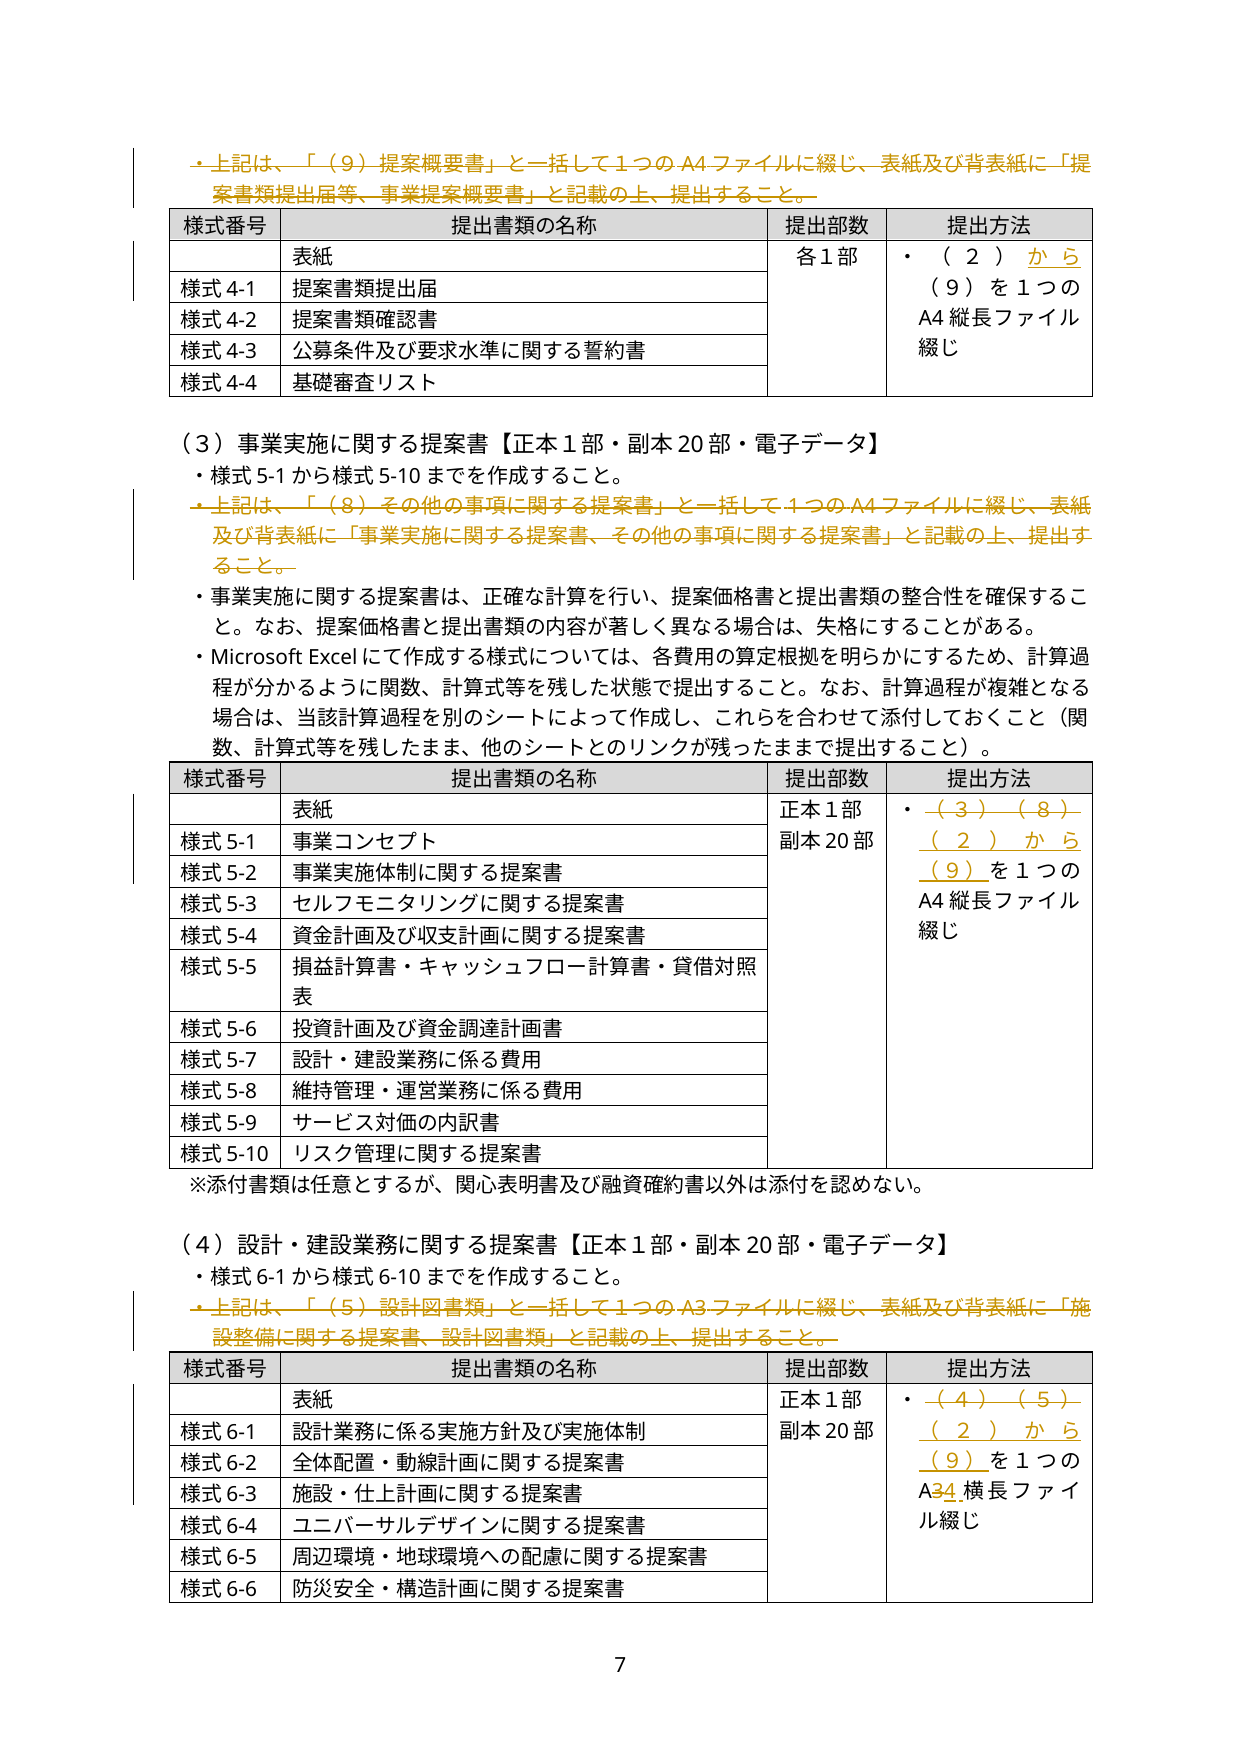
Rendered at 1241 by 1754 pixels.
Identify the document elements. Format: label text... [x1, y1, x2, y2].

table_cell 様式5-7 [170, 1043, 280, 1073]
table_cell [170, 794, 280, 824]
table_cell 事業実施体制に関する提案書 [281, 856, 767, 887]
table_header 提出方法 [887, 1353, 1092, 1383]
table_cell 様式4-1 [170, 272, 280, 302]
table_cell 設計業務に係る実施方針及び実施体制 [281, 1415, 767, 1445]
table_cell 様式4-4 [170, 366, 280, 396]
table_cell 様式6-6 [170, 1572, 280, 1602]
table_cell 様式6-3 [170, 1478, 280, 1508]
table_cell セルフモニタリングに関する提案書 [281, 888, 767, 918]
table_cell 施設・仕上計画に関する提案書 [281, 1478, 767, 1508]
table_cell 提案書類提出届 [281, 272, 767, 302]
table_cell 様式5-5 [170, 950, 280, 1011]
table_header 提出方法 [887, 763, 1092, 793]
text ※添付書類は任意とするが、関心表明書及び融資確約書以外は添付を認めない。 [168, 1169, 1092, 1199]
table_cell 全体配置・動線計画に関する提案書 [281, 1446, 767, 1477]
text ・事業実施に関する提案書は、正確な計算を行い、提案価格書と提出書類の整合性を確保すること。なお、提案価格書と提出書類の内容が著しく異なる場合は、失格にすることがある。 [189, 580, 1092, 640]
table_cell 様式5-3 [170, 888, 280, 918]
table_cell 維持管理・運営業務に係る費用 [281, 1075, 767, 1105]
subtitle （３）事業実施に関する提案書【正本１部・副本20部・電子データ】 [168, 426, 1092, 459]
table_cell 事業コンセプト [281, 825, 767, 855]
table_cell ・（２）（９）を１つのA4縦長ファイル綴じ [887, 241, 1092, 396]
table_cell 正本１部 副本20部 [768, 794, 886, 1167]
table_cell サービス対価の内訳書 [281, 1106, 767, 1136]
table_cell 様式5-2 [170, 856, 280, 887]
table_header 提出方法 [887, 209, 1092, 239]
text ・様式5-1から様式5-10までを作成すること。 [189, 459, 1092, 489]
table_cell 防災安全・構造計画に関する提案書 [281, 1572, 767, 1602]
table_cell 各１部 [768, 241, 886, 396]
table_cell 資金計画及び収支計画に関する提案書 [281, 919, 767, 949]
table_cell 様式6-4 [170, 1509, 280, 1539]
table_cell [170, 1384, 280, 1414]
table_cell 周辺環境・地球環境への配慮に関する提案書 [281, 1540, 767, 1571]
subtitle （４）設計・建設業務に関する提案書【正本１部・副本20部・電子データ】 [168, 1227, 1092, 1261]
table_cell 様式5-8 [170, 1075, 280, 1105]
table_cell リスク管理に関する提案書 [281, 1137, 767, 1167]
text ・様式6-1から様式6-10までを作成すること。 [189, 1261, 1092, 1291]
text ・Microsoft Excelにて作成する様式については、各費用の算定根拠を明らかにするため、計算過程が分かるように関数、計算式等を残した状態で提出すること。なお、計算過程が複雑となる場合は、当該計算過程を別のシートによって作成し、これらを合わせて添付しておくこと（関数、計算式等を残したまま、他のシートとのリンクが残ったままで提出すること）。 [189, 640, 1092, 761]
table_cell ユニバーサルデザインに関する提案書 [281, 1509, 767, 1539]
table_cell 公募条件及び要求水準に関する誓約書 [281, 335, 767, 365]
table_cell 投資計画及び資金調達計画書 [281, 1012, 767, 1042]
table_cell 基礎審査リスト [281, 366, 767, 396]
table_cell 様式5-6 [170, 1012, 280, 1042]
table_cell 表紙 [281, 241, 767, 271]
table_cell 様式6-1 [170, 1415, 280, 1445]
table_header 様式番号 [170, 1353, 280, 1383]
table_cell 様式5-4 [170, 919, 280, 949]
table_header 提出書類の名称 [281, 1353, 767, 1383]
table_header 提出書類の名称 [281, 763, 767, 793]
table_cell 表紙 [281, 1384, 767, 1414]
table_cell [170, 241, 280, 271]
table_cell 提案書類確認書 [281, 303, 767, 333]
table_cell ・を１つのA横長ファイル綴じ [887, 1384, 1092, 1602]
table_cell 様式5-10 [170, 1137, 280, 1167]
table_header 提出部数 [768, 209, 886, 239]
table_header 様式番号 [170, 209, 280, 239]
table_header 様式番号 [170, 763, 280, 793]
table_cell 様式6-5 [170, 1540, 280, 1571]
table_cell 様式5-1 [170, 825, 280, 855]
table_header 提出部数 [768, 763, 886, 793]
table_cell 表紙 [281, 794, 767, 824]
table_cell 様式6-2 [170, 1446, 280, 1477]
table_cell 正本１部 副本20部 [768, 1384, 886, 1602]
table_header 提出書類の名称 [281, 209, 767, 239]
table_cell 設計・建設業務に係る費用 [281, 1043, 767, 1073]
table_cell 様式4-3 [170, 335, 280, 365]
table_cell ・を１つのA4縦長ファイル綴じ [887, 794, 1092, 1167]
table_header 提出部数 [768, 1353, 886, 1383]
table_cell 損益計算書・キャッシュフロー計算書・貸借対照表 [281, 950, 767, 1011]
table_cell 様式5-9 [170, 1106, 280, 1136]
table_cell 様式4-2 [170, 303, 280, 333]
